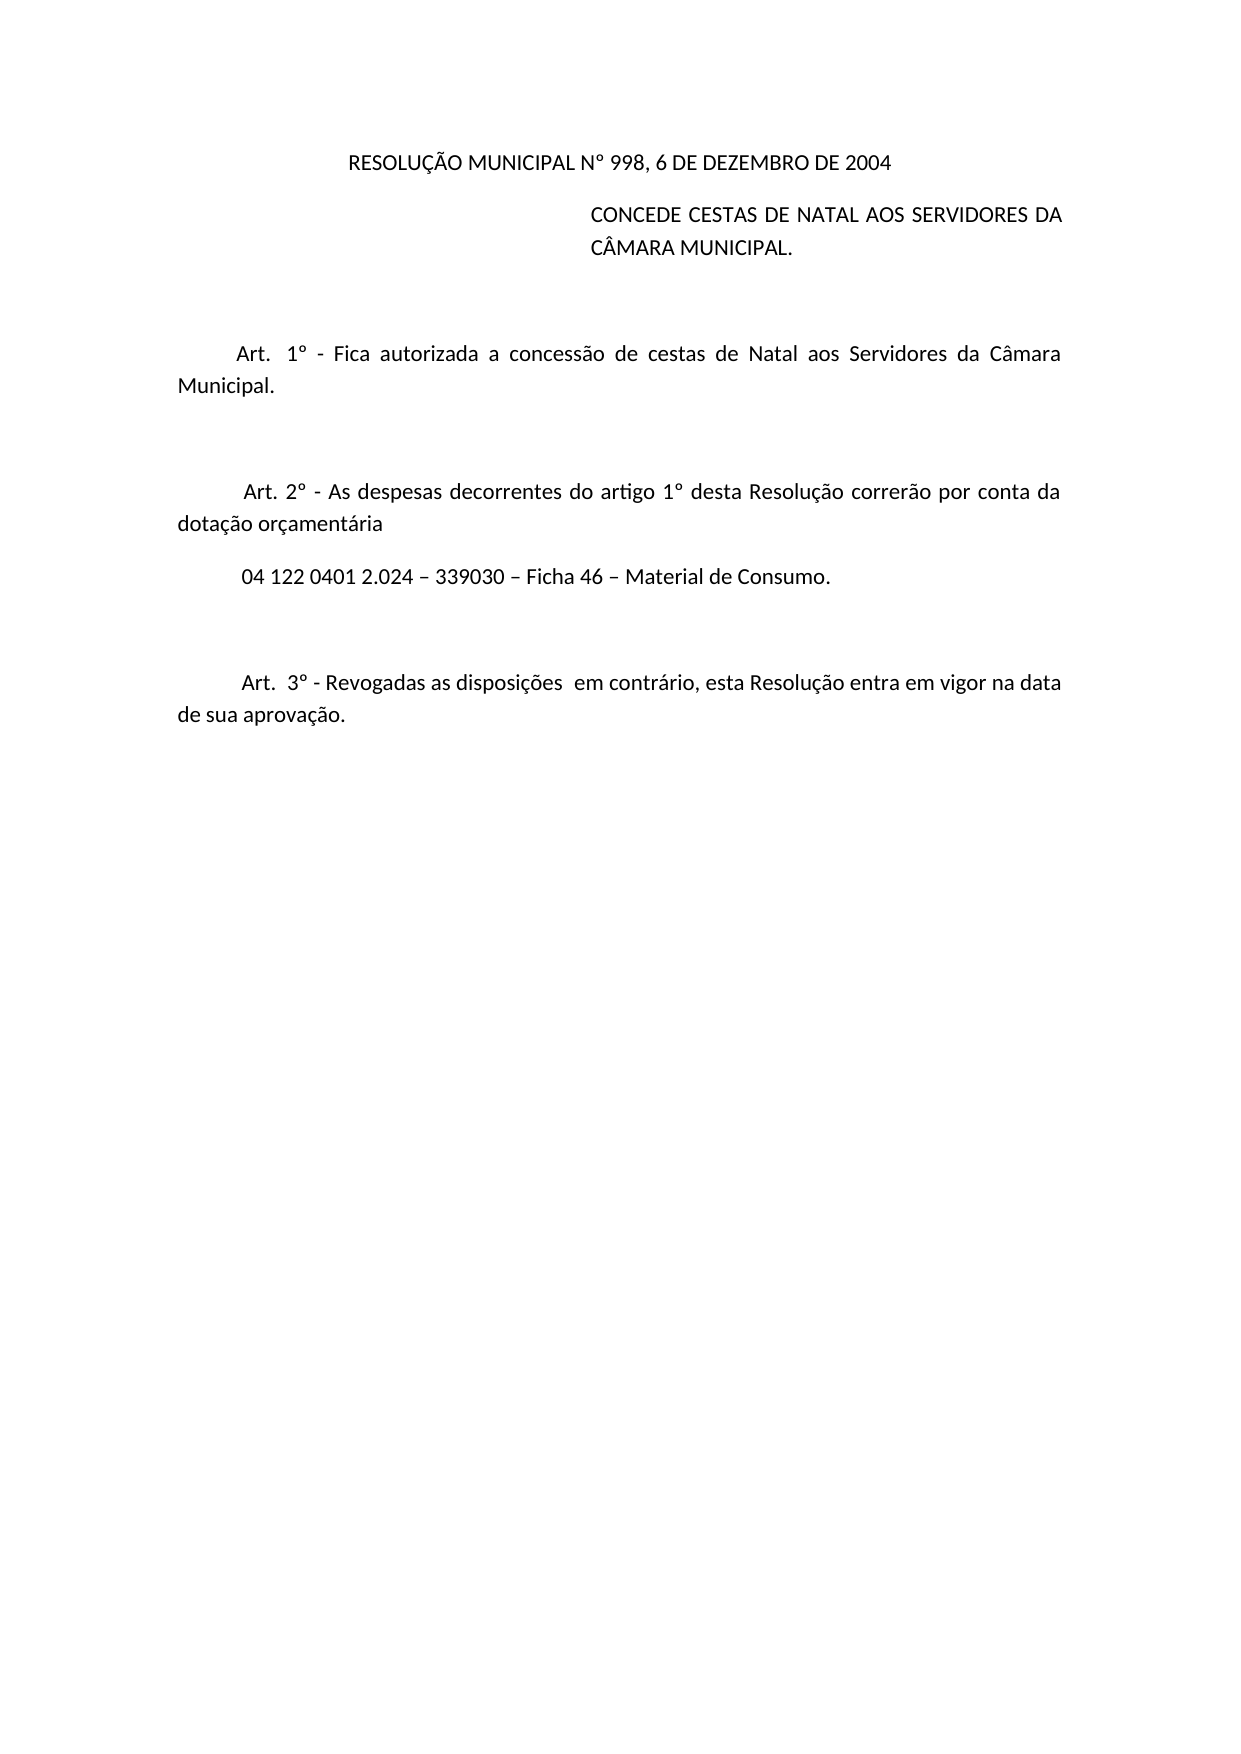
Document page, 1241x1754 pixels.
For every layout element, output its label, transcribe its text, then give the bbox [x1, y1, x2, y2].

text 04 122 0401 2.024 – 339030 – Ficha 46 – Material de Consumo. [177, 562, 1063, 590]
text Art. 1º - Fica autorizada a concessão de cestas de Natal aos Servidores da Câmara Municipal. [177, 339, 1063, 399]
text Art. 3º - Revogadas as disposições em contrário, esta Resolução entra em vigor na data de sua aprovação. [177, 668, 1063, 728]
text CONCEDE CESTAS DE NATAL AOS SERVIDORES DA CÂMARA MUNICIPAL. [591, 201, 1063, 261]
text Art. 2º - As despesas decorrentes do artigo 1º desta Resolução correrão por conta da dotação orçamentária [177, 477, 1063, 537]
text RESOLUÇÃO MUNICIPAL Nº 998, 6 DE DEZEMBRO DE 2004 [177, 148, 1063, 176]
